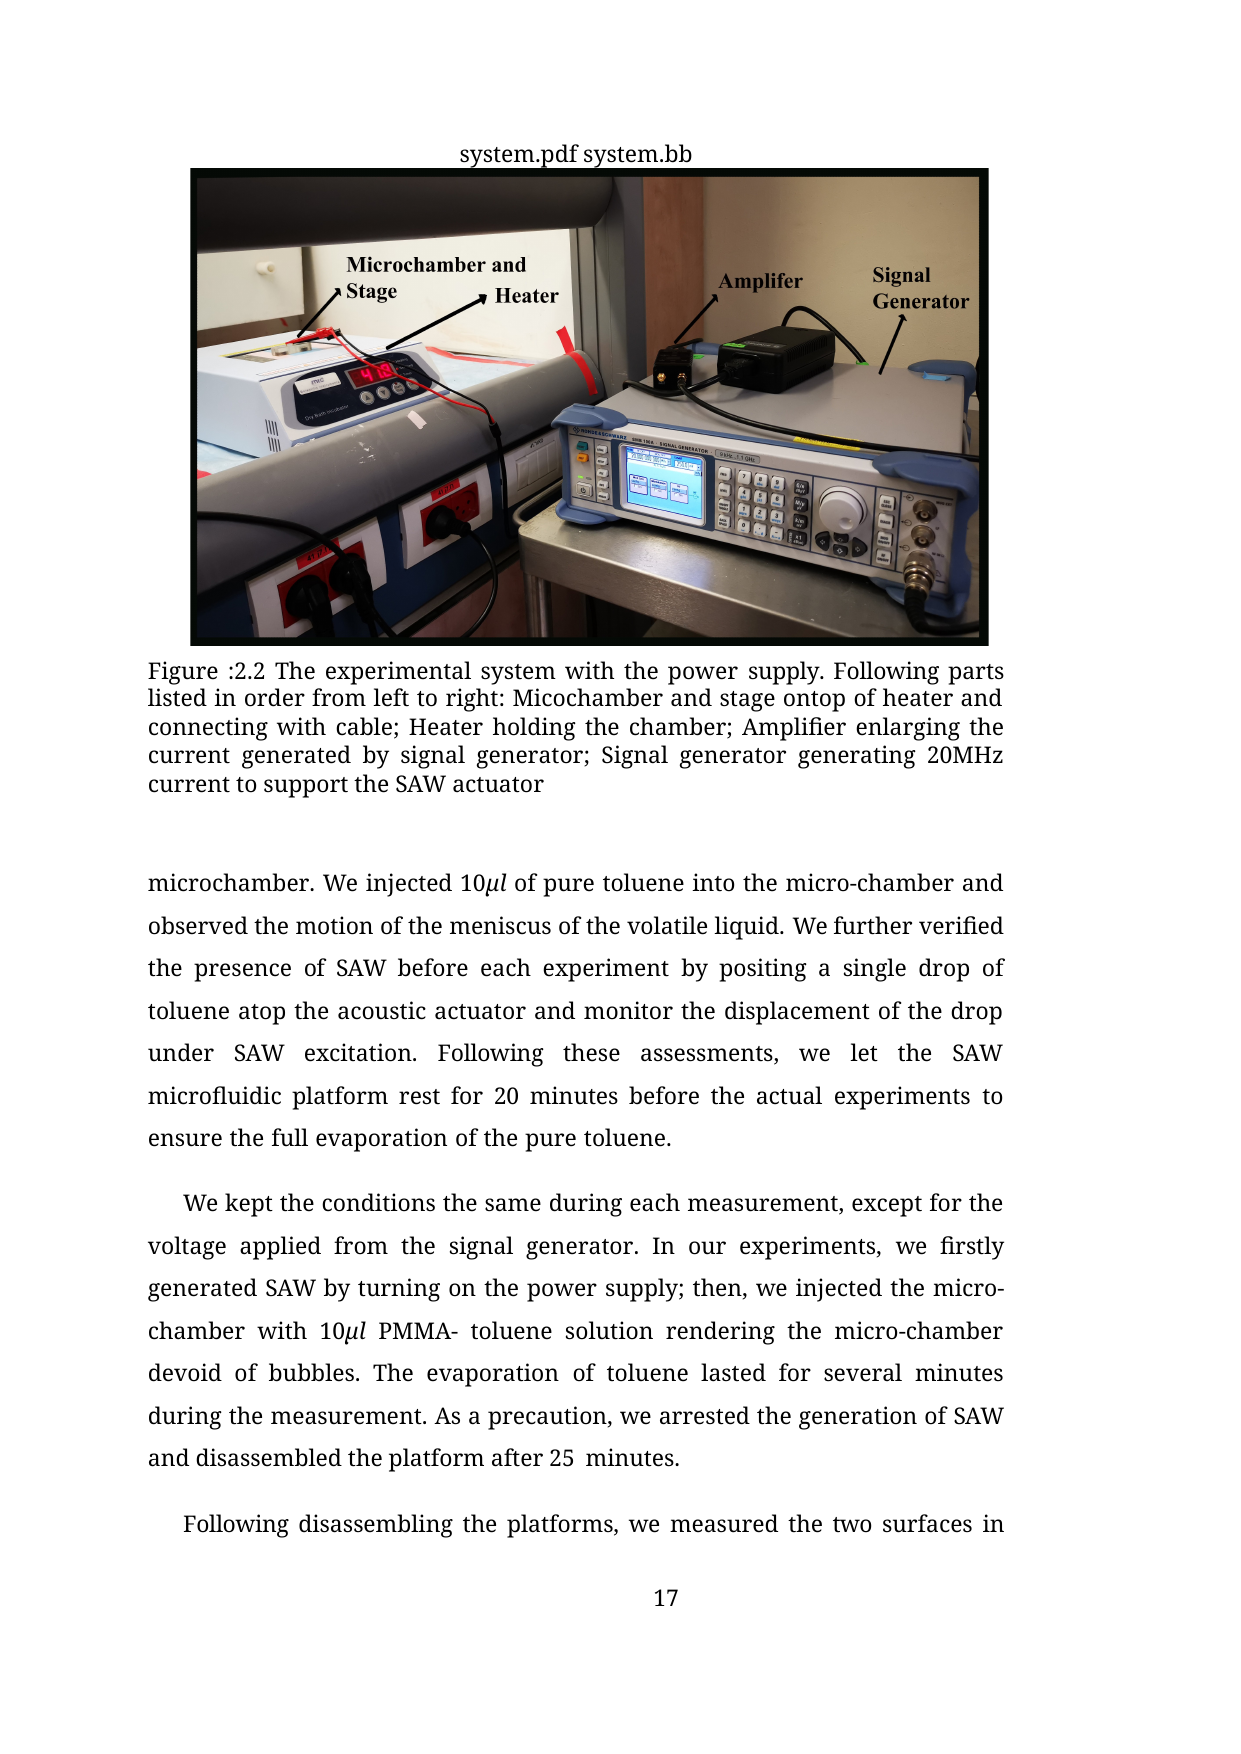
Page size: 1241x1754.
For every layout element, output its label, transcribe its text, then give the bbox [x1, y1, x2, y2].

text microchamber. We injected 10µl of pure toluene into the micro-chamber and observed the motion of the meniscus of the volatile liquid. We further verified the presence of SAW before each experiment by positing a single drop of toluene atop the acoustic actuator and monitor the displacement of the drop under SAW excitation. Following these assessments, we let the SAW microfluidic platform rest for 20 minutes before the actual experiments to ensure the full evaporation of the pure toluene. [148, 867, 1004, 1153]
text Figure :2.2 The experimental system with the power supply. Following parts listed in order from left to right: Micochamber and stage ontop of heater and connecting with cable; Heater holding the chamber; Amplifier enlarging the current generated by signal generator; Signal generator generating 20MHz current to support the SAW actuator [148, 657, 1004, 799]
text system.pdf system.bb [239, 138, 913, 168]
picture [190, 168, 989, 646]
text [148, 1507, 1004, 1539]
text We kept the conditions the same during each measurement, except for the voltage applied from the signal generator. In our experiments, we firstly generated SAW by turning on the power supply; then, we injected the micro-chamber with 10µl PMMA- toluene solution rendering the micro-chamber devoid of bubbles. The evaporation of toluene lasted for several minutes during the measurement. As a precaution, we arrested the generation of SAW and disassembled the platform after 25 minutes. [148, 1187, 1004, 1474]
